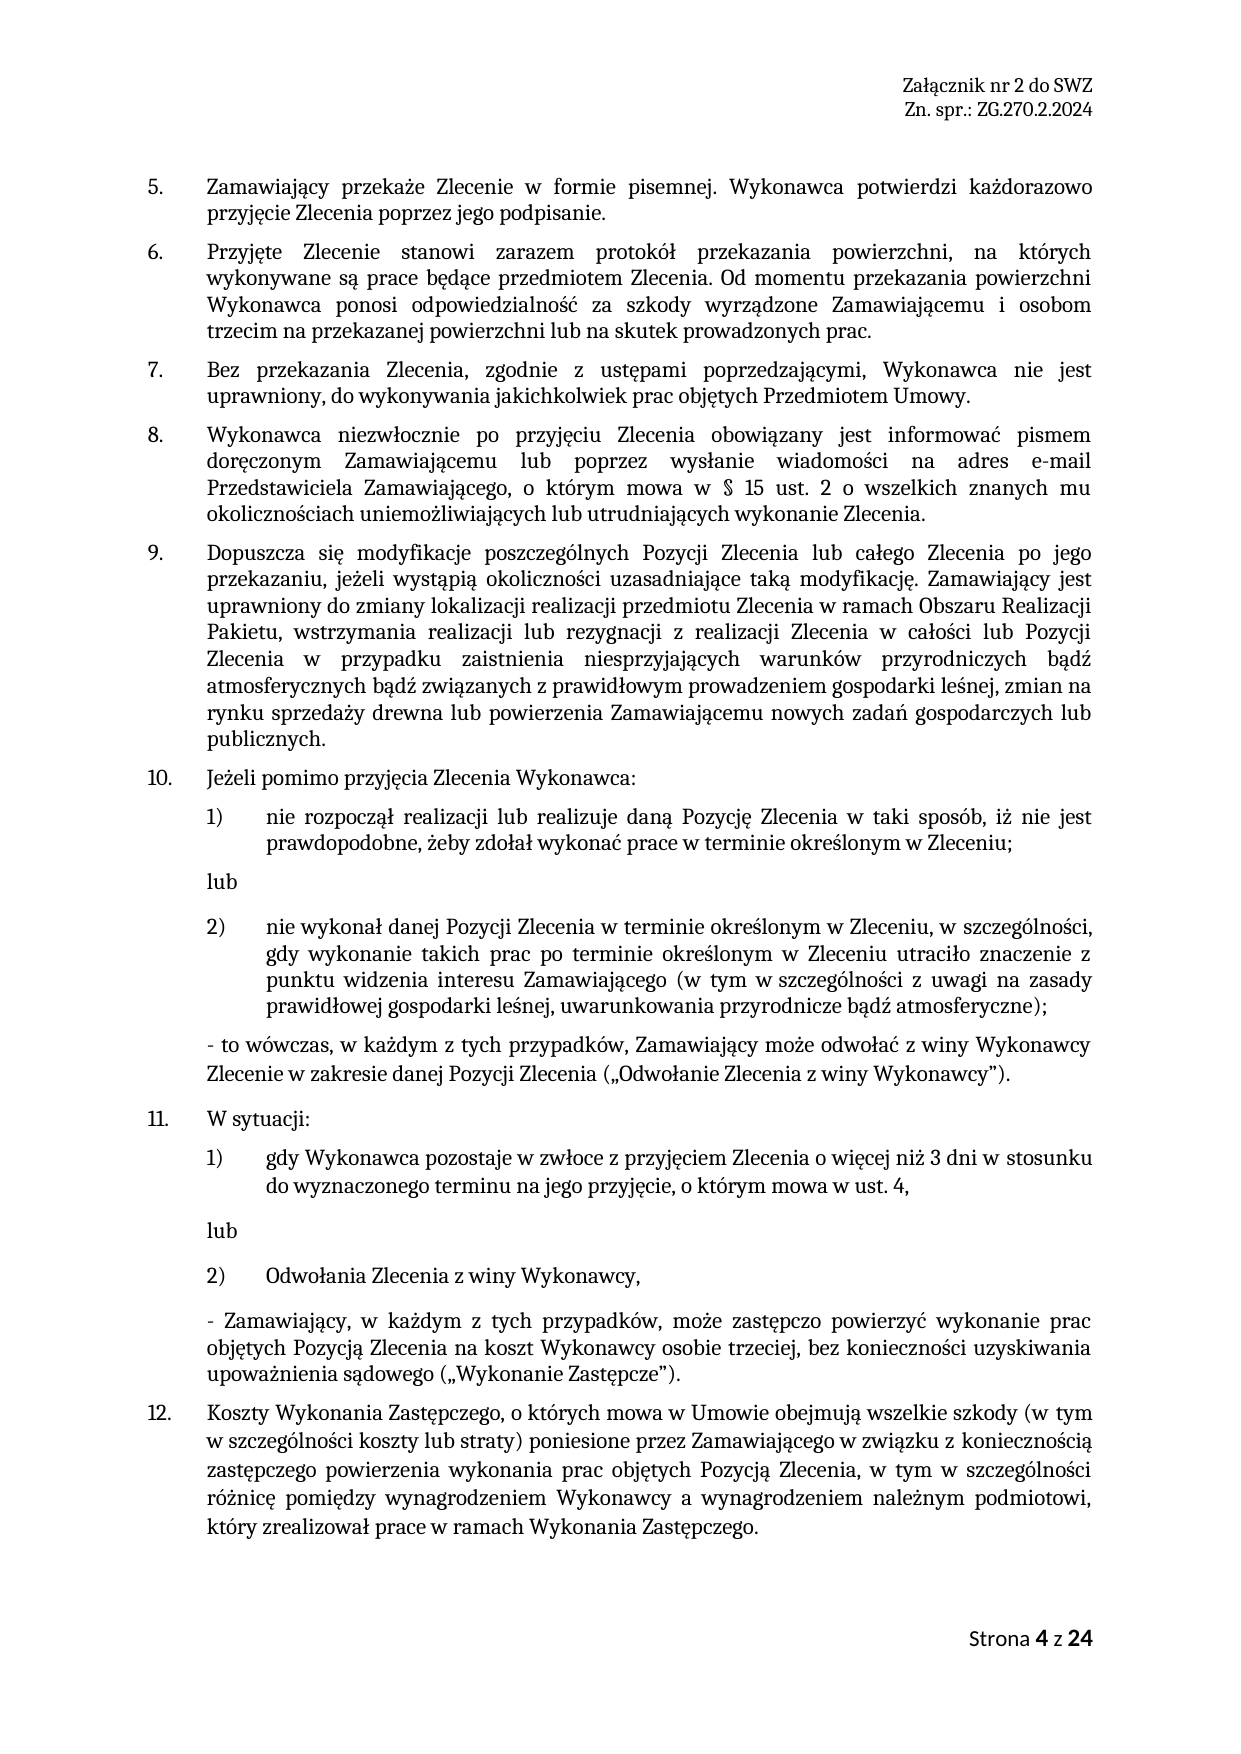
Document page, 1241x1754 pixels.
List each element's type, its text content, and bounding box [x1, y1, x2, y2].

list Jeżeli pomimo przyjęcia Zlecenia Wykonawca: [148, 765, 1093, 791]
text lub [207, 869, 1093, 895]
list Dopuszcza się modyfikacje poszczególnych Pozycji Zlecenia lub całego Zlecenia po jego przekazaniu, jeżeli wystąpią okoliczności uzasadniające taką modyfikację. Zamawiający jest uprawniony do zmiany lokalizacji realizacji przedmiotu Zlecenia w ramach Obszaru Realizacji Pakietu, wstrzymania realizacji lub rezygnacji z realizacji Zlecenia w całości lub Pozycji Zlecenia w przypadku zaistnienia niesprzyjających warunków przyrodniczych bądź atmosferycznych bądź związanych z prawidłowym prowadzeniem gospodarki leśnej, zmian na rynku sprzedaży drewna lub powierzenia Zamawiającemu nowych zadań gospodarczych lub publicznych. [148, 540, 1093, 752]
list - Zamawiający, w każdym z tych przypadków, może zastępczo powierzyć wykonanie prac objętych Pozycją Zlecenia na koszt Wykonawcy osobie trzeciej, bez konieczności uzyskiwania upoważnienia sądowego („Wykonanie Zastępcze”). [207, 1308, 1093, 1387]
list W sytuacji: [148, 1106, 1093, 1132]
list Wykonawca niezwłocznie po przyjęciu Zlecenia obowiązany jest informować pismem doręczonym Zamawiającemu lub poprzez wysłanie wiadomości na adres e-mail Przedstawiciela Zamawiającego, o którym mowa w § 15 ust. 2 o wszelkich znanych mu okolicznościach uniemożliwiających lub utrudniających wykonanie Zlecenia. [148, 422, 1093, 527]
text 12. Koszty Wykonania Zastępczego, o których mowa w Umowie obejmują wszelkie szkody (w tym w szczególności koszty lub straty) poniesione przez Zamawiającego w związku z koniecznością zastępczego powierzenia wykonania prac objętych Pozycją Zlecenia, w tym w szczególności różnicę pomiędzy wynagrodzeniem Wykonawcy a wynagrodzeniem należnym podmiotowi, który zrealizował prace w ramach Wykonania Zastępczego. [148, 1400, 1093, 1540]
text 2) Odwołania Zlecenia z winy Wykonawcy, [207, 1263, 1093, 1289]
text 1) gdy Wykonawca pozostaje w zwłoce z przyjęciem Zlecenia o więcej niż 3 dni w stosunku do wyznaczonego terminu na jego przyjęcie, o którym mowa w ust. 4, [207, 1144, 1093, 1199]
list Przyjęte Zlecenie stanowi zarazem protokół przekazania powierzchni, na których wykonywane są prace będące przedmiotem Zlecenia. Od momentu przekazania powierzchni Wykonawca ponosi odpowiedzialność za szkody wyrządzone Zamawiającemu i osobom trzecim na przekazanej powierzchni lub na skutek prowadzonych prac. [148, 239, 1093, 344]
list Bez przekazania Zlecenia, zgodnie z ustępami poprzedzającymi, Wykonawca nie jest uprawniony, do wykonywania jakichkolwiek prac objętych Przedmiotem Umowy. [148, 357, 1093, 409]
text - to wówczas, w każdym z tych przypadków, Zamawiający może odwołać z winy Wykonawcy Zlecenie w zakresie danej Pozycji Zlecenia („Odwołanie Zlecenia z winy Wykonawcy”). [207, 1032, 1093, 1087]
list Zamawiający przekaże Zlecenie w formie pisemnej. Wykonawca potwierdzi każdorazowo przyjęcie Zlecenia poprzez jego podpisanie. [148, 174, 1093, 226]
list nie wykonał danej Pozycji Zlecenia w terminie określonym w Zleceniu, w szczególności, gdy wykonanie takich prac po terminie określonym w Zleceniu utraciło znaczenie z punktu widzenia interesu Zamawiającego (w tym w szczególności z uwagi na zasady prawidłowej gospodarki leśnej, uwarunkowania przyrodnicze bądź atmosferyczne); [207, 914, 1093, 1019]
text lub [207, 1218, 1093, 1244]
list nie rozpoczął realizacji lub realizuje daną Pozycję Zlecenia w taki sposób, iż nie jest prawdopodobne, żeby zdołał wykonać prace w terminie określonym w Zleceniu; [207, 804, 1093, 856]
